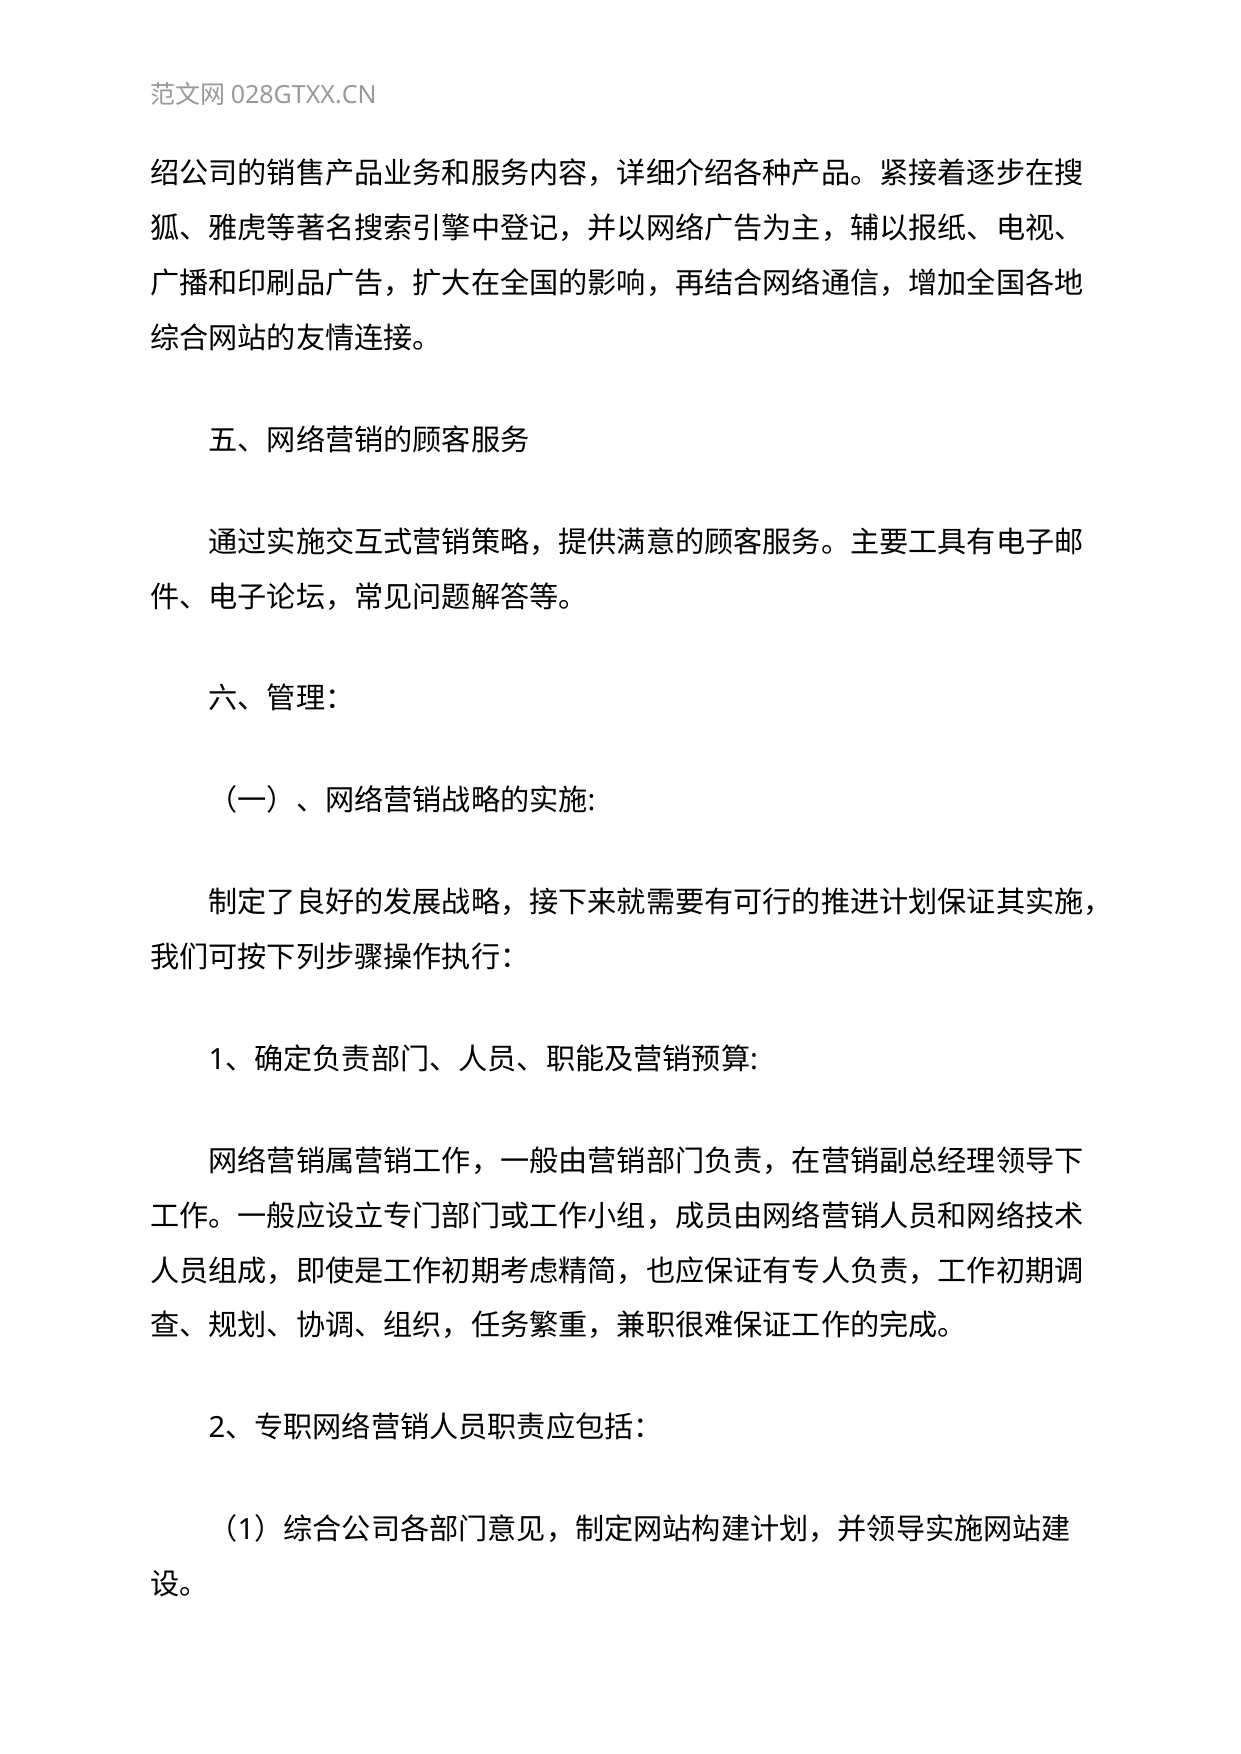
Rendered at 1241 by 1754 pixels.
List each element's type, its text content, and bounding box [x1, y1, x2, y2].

text （1）综合公司各部门意见，制定网站构建计划，并领导实施网站建设。 [150, 1506, 1090, 1603]
text 2、专职网络营销人员职责应包括： [150, 1404, 1090, 1446]
text 制定了良好的发展战略，接下来就需要有可行的推进计划保证其实施，我们可按下列步骤操作执行： [150, 879, 1090, 976]
text 通过实施交互式营销策略，提供满意的顾客服务。主要工具有电子邮件、电子论坛，常见问题解答等。 [150, 518, 1090, 615]
text 五、网络营销的顾客服务 [150, 416, 1090, 459]
text 六、管理： [150, 675, 1090, 717]
text 1、确定负责部门、人员、职能及营销预算: [150, 1035, 1090, 1078]
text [150, 150, 1090, 357]
text 网络营销属营销工作，一般由营销部门负责，在营销副总经理领导下工作。一般应设立专门部门或工作小组，成员由网络营销人员和网络技术人员组成，即使是工作初期考虑精简，也应保证有专人负责，工作初期调查、规划、协调、组织，任务繁重，兼职很难保证工作的完成。 [150, 1137, 1090, 1344]
text （一）、网络营销战略的实施: [150, 777, 1090, 819]
